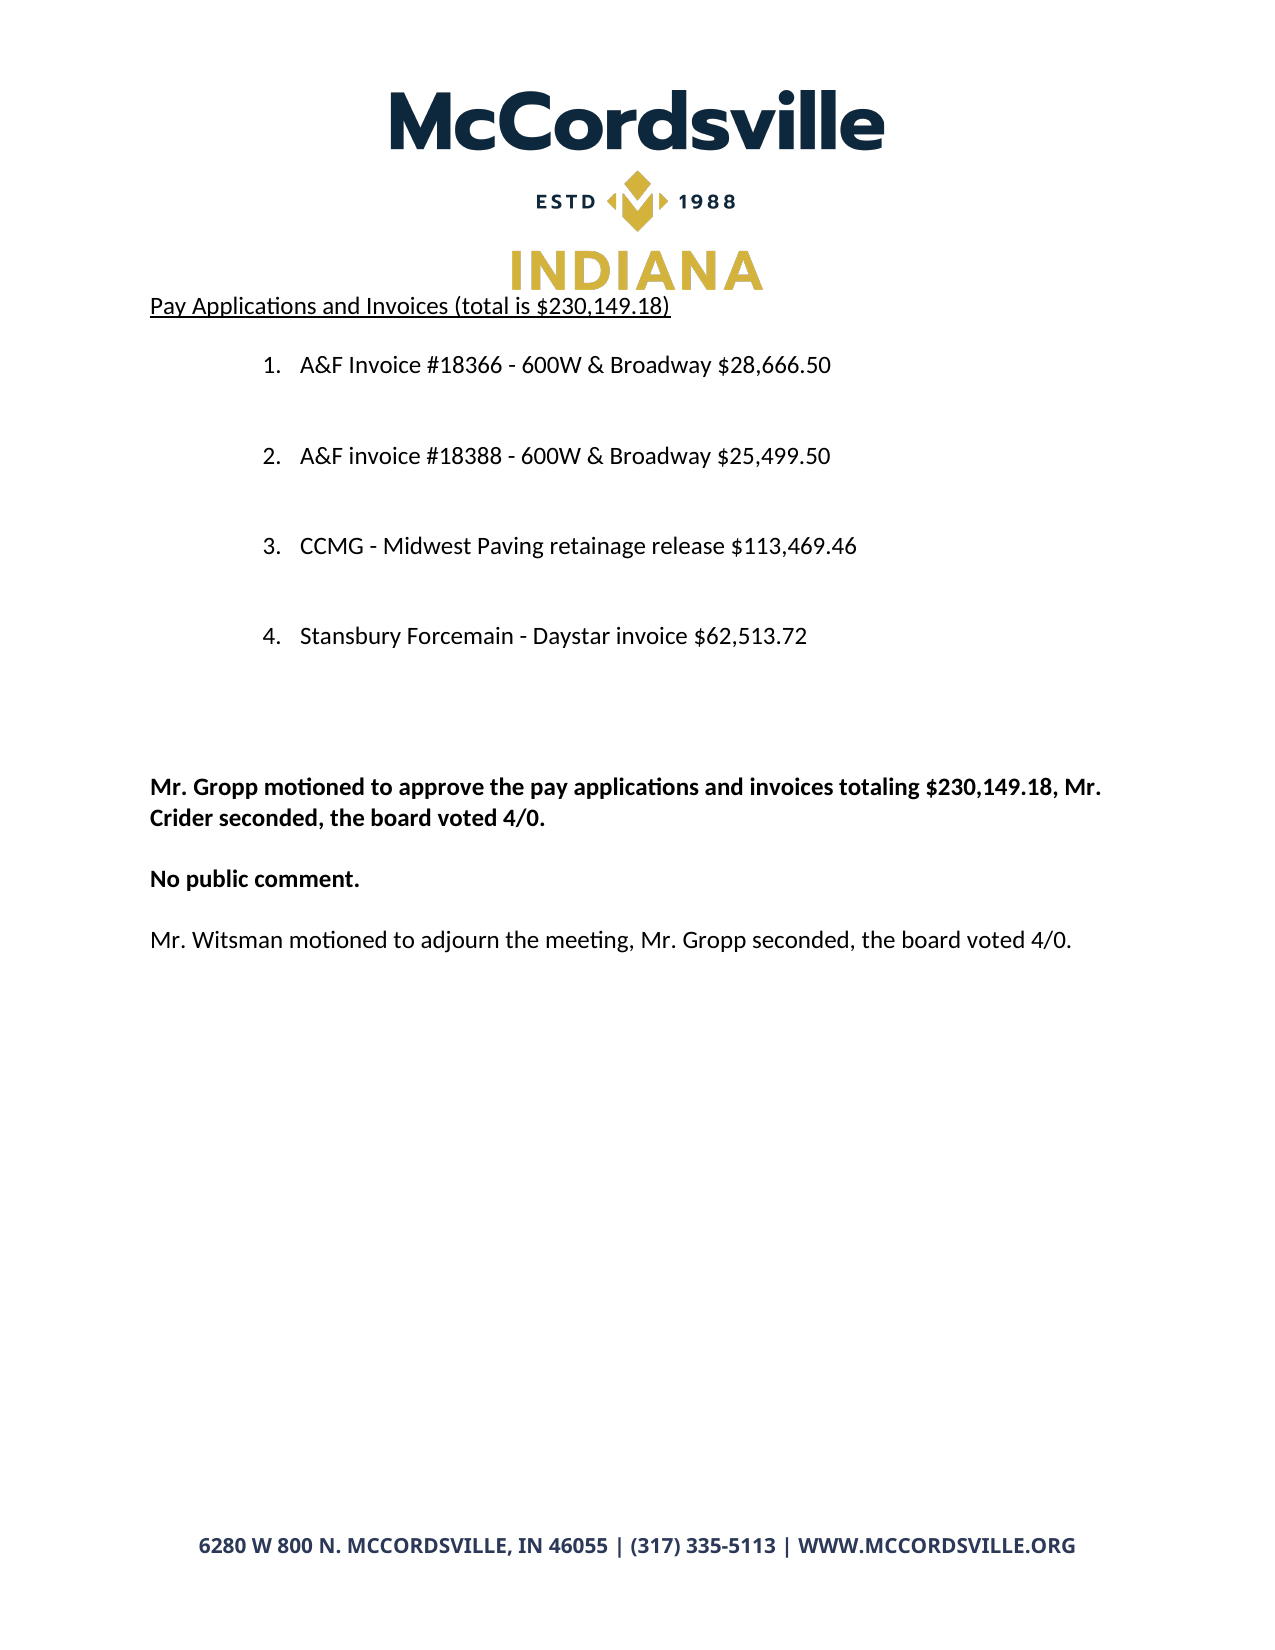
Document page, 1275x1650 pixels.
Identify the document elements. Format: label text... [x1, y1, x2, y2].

list Stansbury Forcemain - Daystar invoice $62,513.72 [262, 620, 1125, 681]
text Pay Applications and Invoices (total is $230,149.18) [150, 290, 1125, 321]
text No public comment. [150, 863, 1125, 894]
picture [390, 90, 885, 290]
list A&F invoice #18388 - 600W & Broadway $25,499.50 [262, 440, 1125, 501]
list A&F Invoice #18366 - 600W & Broadway $28,666.50 [262, 350, 1125, 411]
list CCMG - Midwest Paving retainage release $113,469.46 [262, 530, 1125, 591]
text Mr. Gropp motioned to approve the pay applications and invoices totaling $230,149.18, Mr. Crider seconded, the board voted 4/0. [150, 772, 1125, 833]
text Mr. Witsman motioned to adjourn the meeting, Mr. Gropp seconded, the board voted 4/0. [150, 924, 1125, 955]
